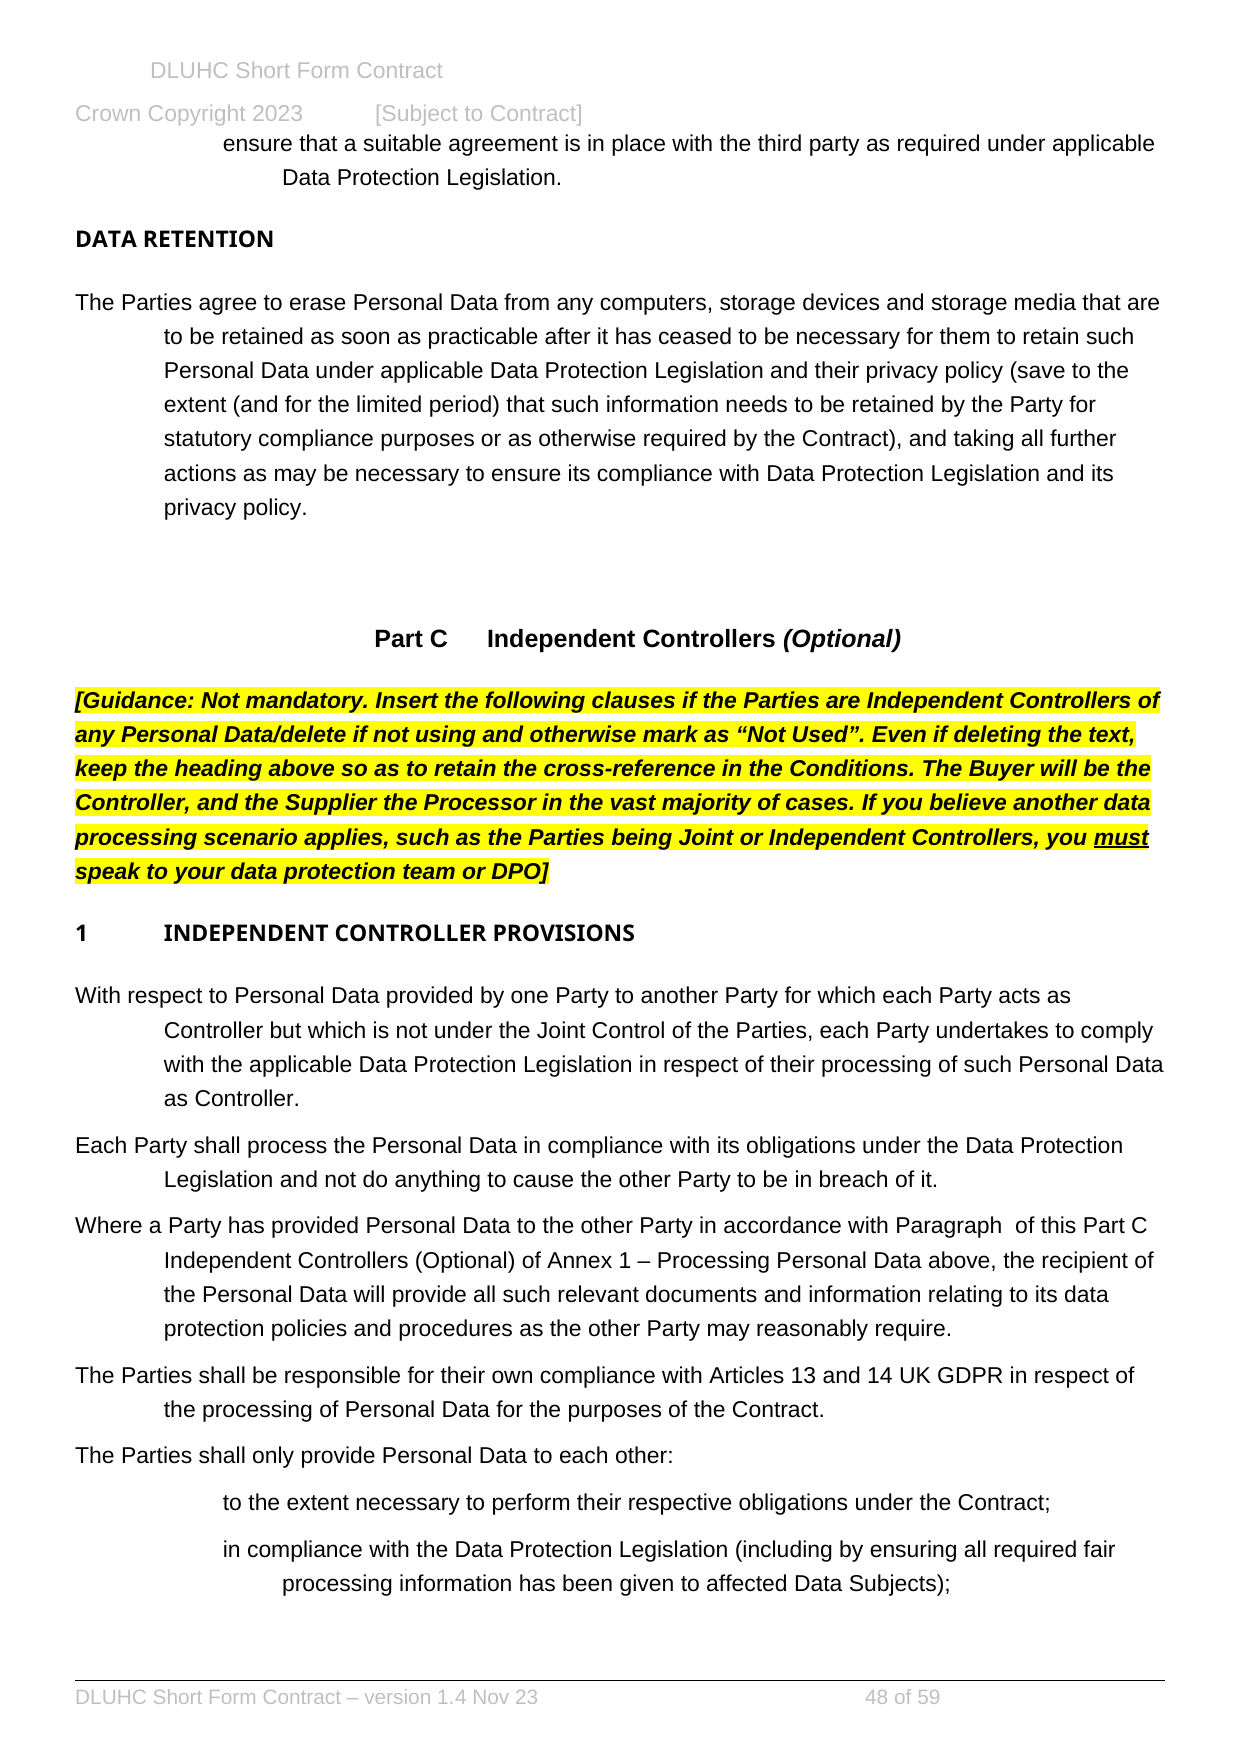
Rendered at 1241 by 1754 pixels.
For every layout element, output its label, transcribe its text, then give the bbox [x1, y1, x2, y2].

text The Parties agree to erase Personal Data from any computers, storage devices and storage media that are to be retained as soon as practicable after it has ceased to be necessary for them to retain such Personal Data under applicable Data Protection Legislation and their privacy policy (save to the extent (and for the limited period) that such information needs to be retained by the Party for statutory compliance purposes or as otherwise required by the Contract), and taking all further actions as may be necessary to ensure its compliance with Data Protection Legislation and its privacy policy. [75, 289, 1165, 520]
text The Parties shall be responsible for their own compliance with Articles 13 and 14 UK GDPR in respect of the processing of Personal Data for the purposes of the Contract. [75, 1362, 1165, 1422]
text in compliance with the Data Protection Legislation (including by ensuring all required fair processing information has been given to affected Data Subjects); [223, 1536, 1165, 1596]
text Where a Party has provided Personal Data to the other Party in accordance with Paragraph 1.1 of this Part C Independent Controllers (Optional) of Annex 1 – Processing Personal Data above, the recipient of the Personal Data will provide all such relevant documents and information relating to its data protection policies and procedures as the other Party may reasonably require. [75, 1212, 1165, 1341]
text The Parties shall only provide Personal Data to each other: [75, 1442, 1165, 1469]
text ensure that a suitable agreement is in place with the third party as required under applicable Data Protection Legislation. [223, 130, 1165, 190]
text With respect to Personal Data provided by one Party to another Party for which each Party acts as Controller but which is not under the Joint Control of the Parties, each Party undertakes to comply with the applicable Data Protection Legislation in respect of their processing of such Personal Data as Controller. [75, 982, 1165, 1111]
subtitle Independent Controllers (Optional) [112, 624, 1165, 653]
text Data Retention [75, 223, 1165, 254]
text to the extent necessary to perform their respective obligations under the Contract; [223, 1489, 1165, 1515]
text Each Party shall process the Personal Data in compliance with its obligations under the Data Protection Legislation and not do anything to cause the other Party to be in breach of it. [75, 1132, 1165, 1192]
text [Guidance: Not mandatory. Insert the following clauses if the Parties are Independent Controllers of any Personal Data/delete if not using and otherwise mark as “Not Used”. Even if deleting the text, keep the heading above so as to retain the cross-reference in the Conditions. The Buyer will be the Controller, and the Supplier the Processor in the vast majority of cases. If you believe another data processing scenario applies, such as the Parties being Joint or Independent Controllers, you must speak to your data protection team or DPO] [75, 687, 1165, 884]
list Independent Controller Provisions [75, 917, 1165, 948]
